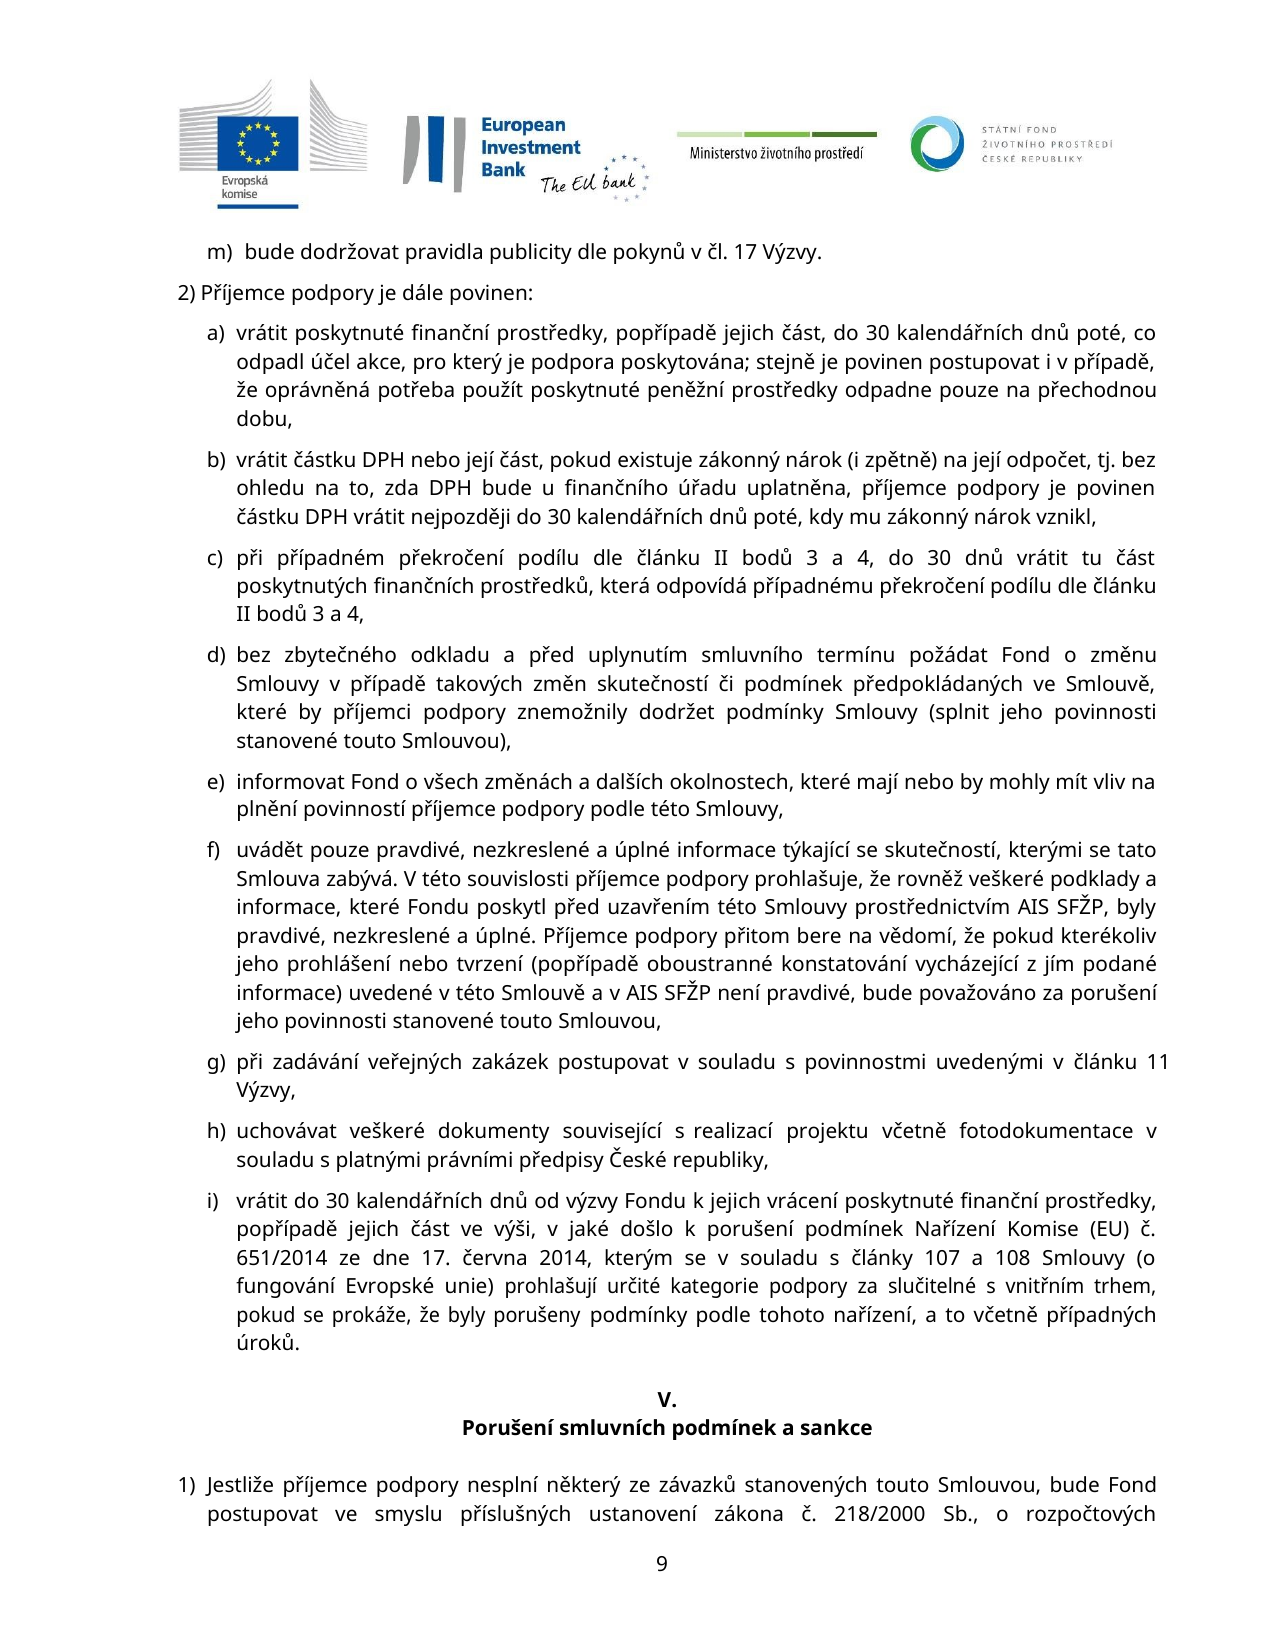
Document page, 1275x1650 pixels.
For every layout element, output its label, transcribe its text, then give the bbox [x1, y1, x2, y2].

list vrátit do 30 kalendářních dnů od výzvy Fondu k jejich vrácení poskytnuté finanční prostředky, popřípadě jejich část ve výši, v jaké došlo k porušení podmínek Nařízení Komise (EU) č. 651/2014 ze dne 17. června 2014, kterým se v souladu s články 107 a 108 Smlouvy (o fungování Evropské unie) prohlašují určité kategorie podpory za slučitelné s vnitřním trhem, pokud se prokáže, že byly porušeny podmínky podle tohoto nařízení, a to včetně případných úroků. [207, 1186, 1157, 1357]
subtitle V. [493, 1385, 841, 1413]
list při případném překročení podílu dle článku II bodů 3 a 4, do 30 dnů vrátit tu část poskytnutých finančních prostředků, která odpovídá případnému překročení podílu dle článku II bodů 3 a 4, [207, 543, 1157, 628]
subtitle Porušení smluvních podmínek a sankce [273, 1413, 1062, 1442]
list bez zbytečného odkladu a před uplynutím smluvního termínu požádat Fond o změnu Smlouvy v případě takových změn skutečností či podmínek předpokládaných ve Smlouvě, které by příjemci podpory znemožnily dodržet podmínky Smlouvy (splnit jeho povinnosti stanovené touto Smlouvou), [207, 641, 1157, 754]
list informovat Fond o všech změnách a dalších okolnostech, které mají nebo by mohly mít vliv na plnění povinností příjemce podpory podle této Smlouvy, [207, 767, 1157, 823]
list Příjemce podpory je dále povinen: [177, 278, 1171, 306]
list vrátit poskytnuté finanční prostředky, popřípadě jejich část, do 30 kalendářních dnů poté, co odpadl účel akce, pro který je podpora poskytována; stejně je povinen postupovat i v případě, že oprávněná potřeba použít poskytnuté peněžní prostředky odpadne pouze na přechodnou dobu, [207, 318, 1157, 432]
list uvádět pouze pravdivé, nezkreslené a úplné informace týkající se skutečností, kterými se tato Smlouva zabývá. V této souvislosti příjemce podpory prohlašuje, že rovněž veškeré podklady a informace, které Fondu poskytl před uzavřením této Smlouvy prostřednictvím AIS SFŽP, byly pravdivé, nezkreslené a úplné. Příjemce podpory přitom bere na vědomí, že pokud kterékoliv jeho prohlášení nebo tvrzení (popřípadě oboustranné konstatování vycházející z jím podané informace) uvedené v této Smlouvě a v AIS SFŽP není pravdivé, bude považováno za porušení jeho povinnosti stanovené touto Smlouvou, [207, 836, 1157, 1034]
list bude dodržovat pravidla publicity dle pokynů v čl. 17 Výzvy. [207, 237, 1171, 265]
list uchovávat veškeré dokumenty související s realizací projektu včetně fotodokumentace v souladu s platnými právními předpisy České republiky, [207, 1117, 1157, 1173]
list vrátit částku DPH nebo její část, pokud existuje zákonný nárok (i zpětně) na její odpočet, tj. bez ohledu na to, zda DPH bude u finančního úřadu uplatněna, příjemce podpory je povinen částku DPH vrátit nejpozději do 30 kalendářních dnů poté, kdy mu zákonný nárok vznikl, [207, 445, 1157, 530]
list při zadávání veřejných zakázek postupovat v souladu s povinnostmi uvedenými v článku 11 Výzvy, [207, 1047, 1171, 1104]
picture [177, 73, 1115, 213]
